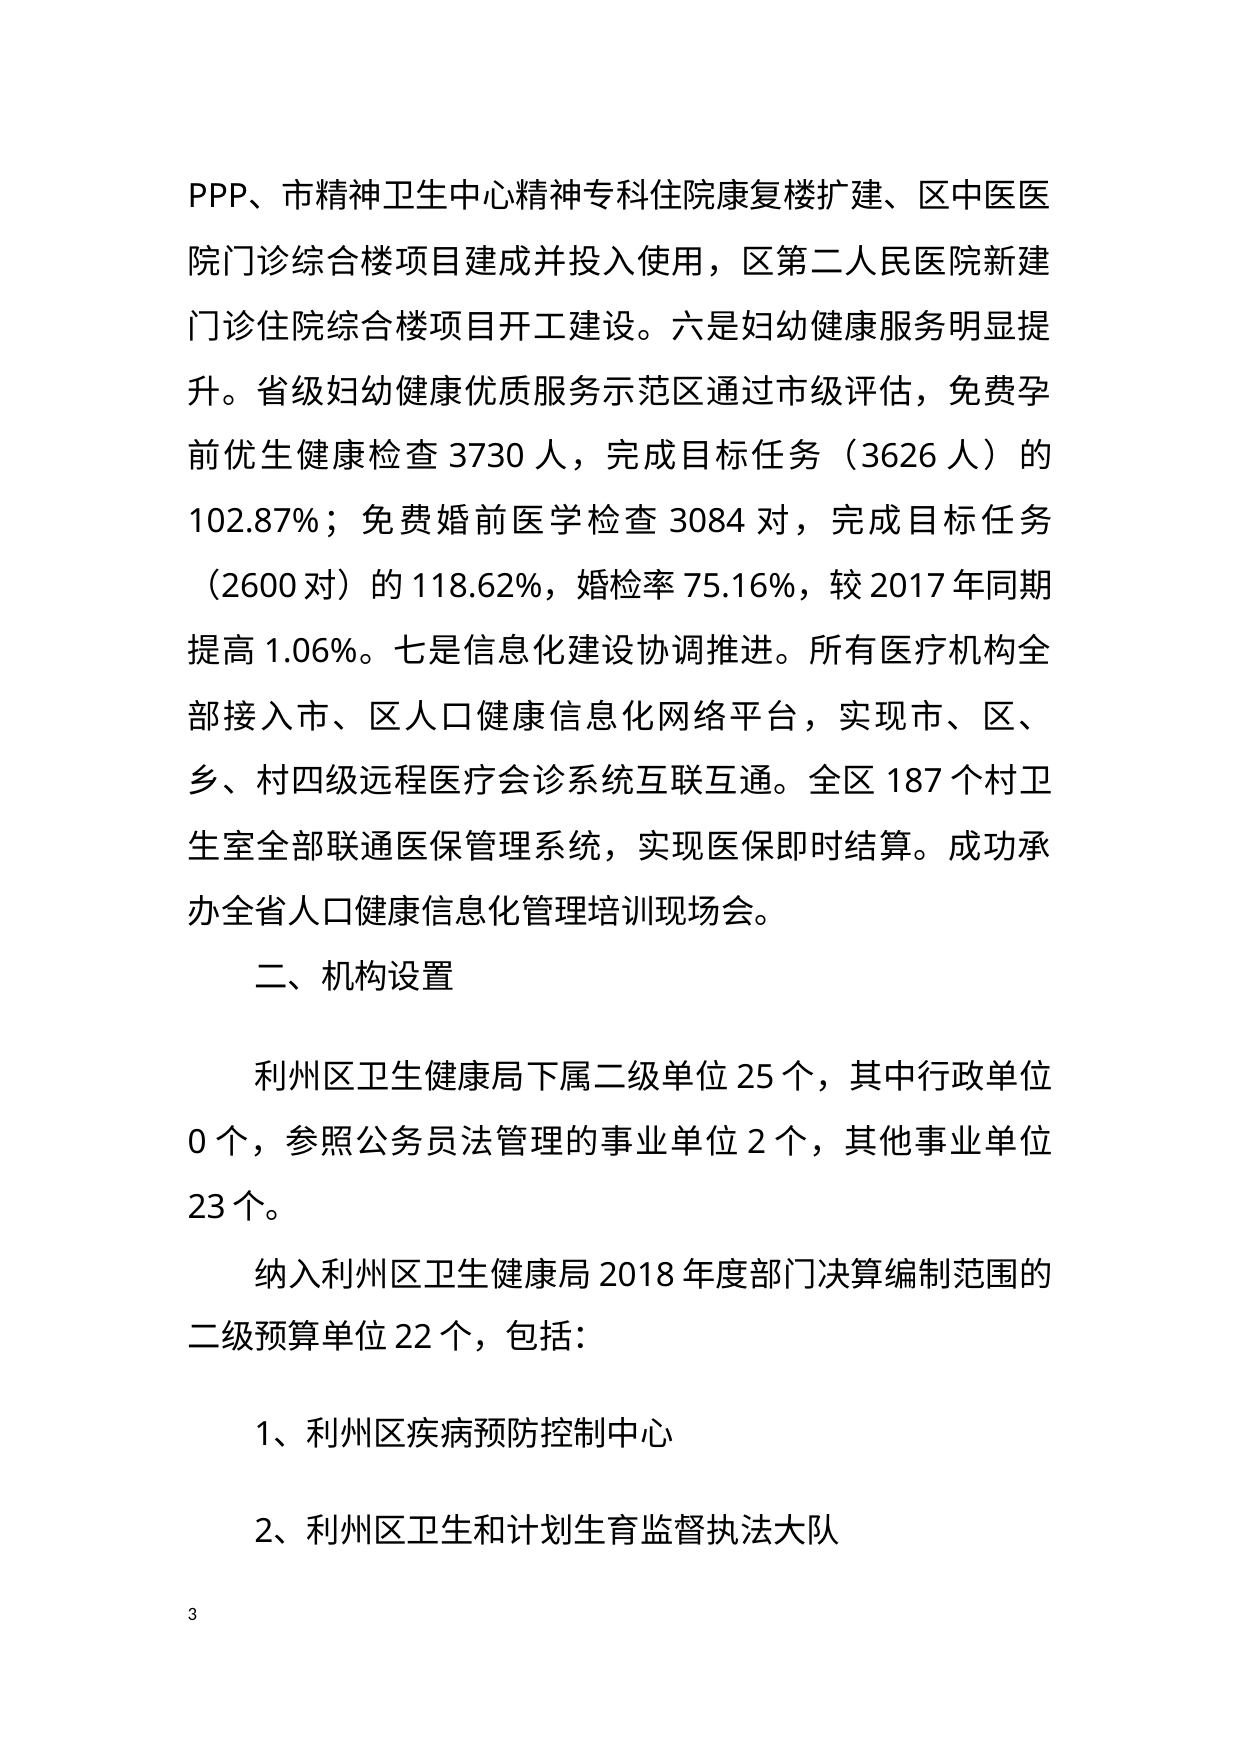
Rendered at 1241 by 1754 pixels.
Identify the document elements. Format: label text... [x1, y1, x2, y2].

text 纳入利州区卫生健康局2018年度部门决算编制范围的二级预算单位22个，包括： [187, 1236, 1053, 1361]
text 1、利州区疾病预防控制中心 [187, 1396, 1053, 1458]
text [187, 161, 1053, 941]
list 利州区卫生和计划生育监督执法大队 [187, 1492, 1053, 1555]
subtitle 二、机构设置 [187, 941, 1053, 1006]
text 利州区卫生健康局下属二级单位25个，其中行政单位0个，参照公务员法管理的事业单位2个，其他事业单位23个。 [187, 1041, 1053, 1236]
